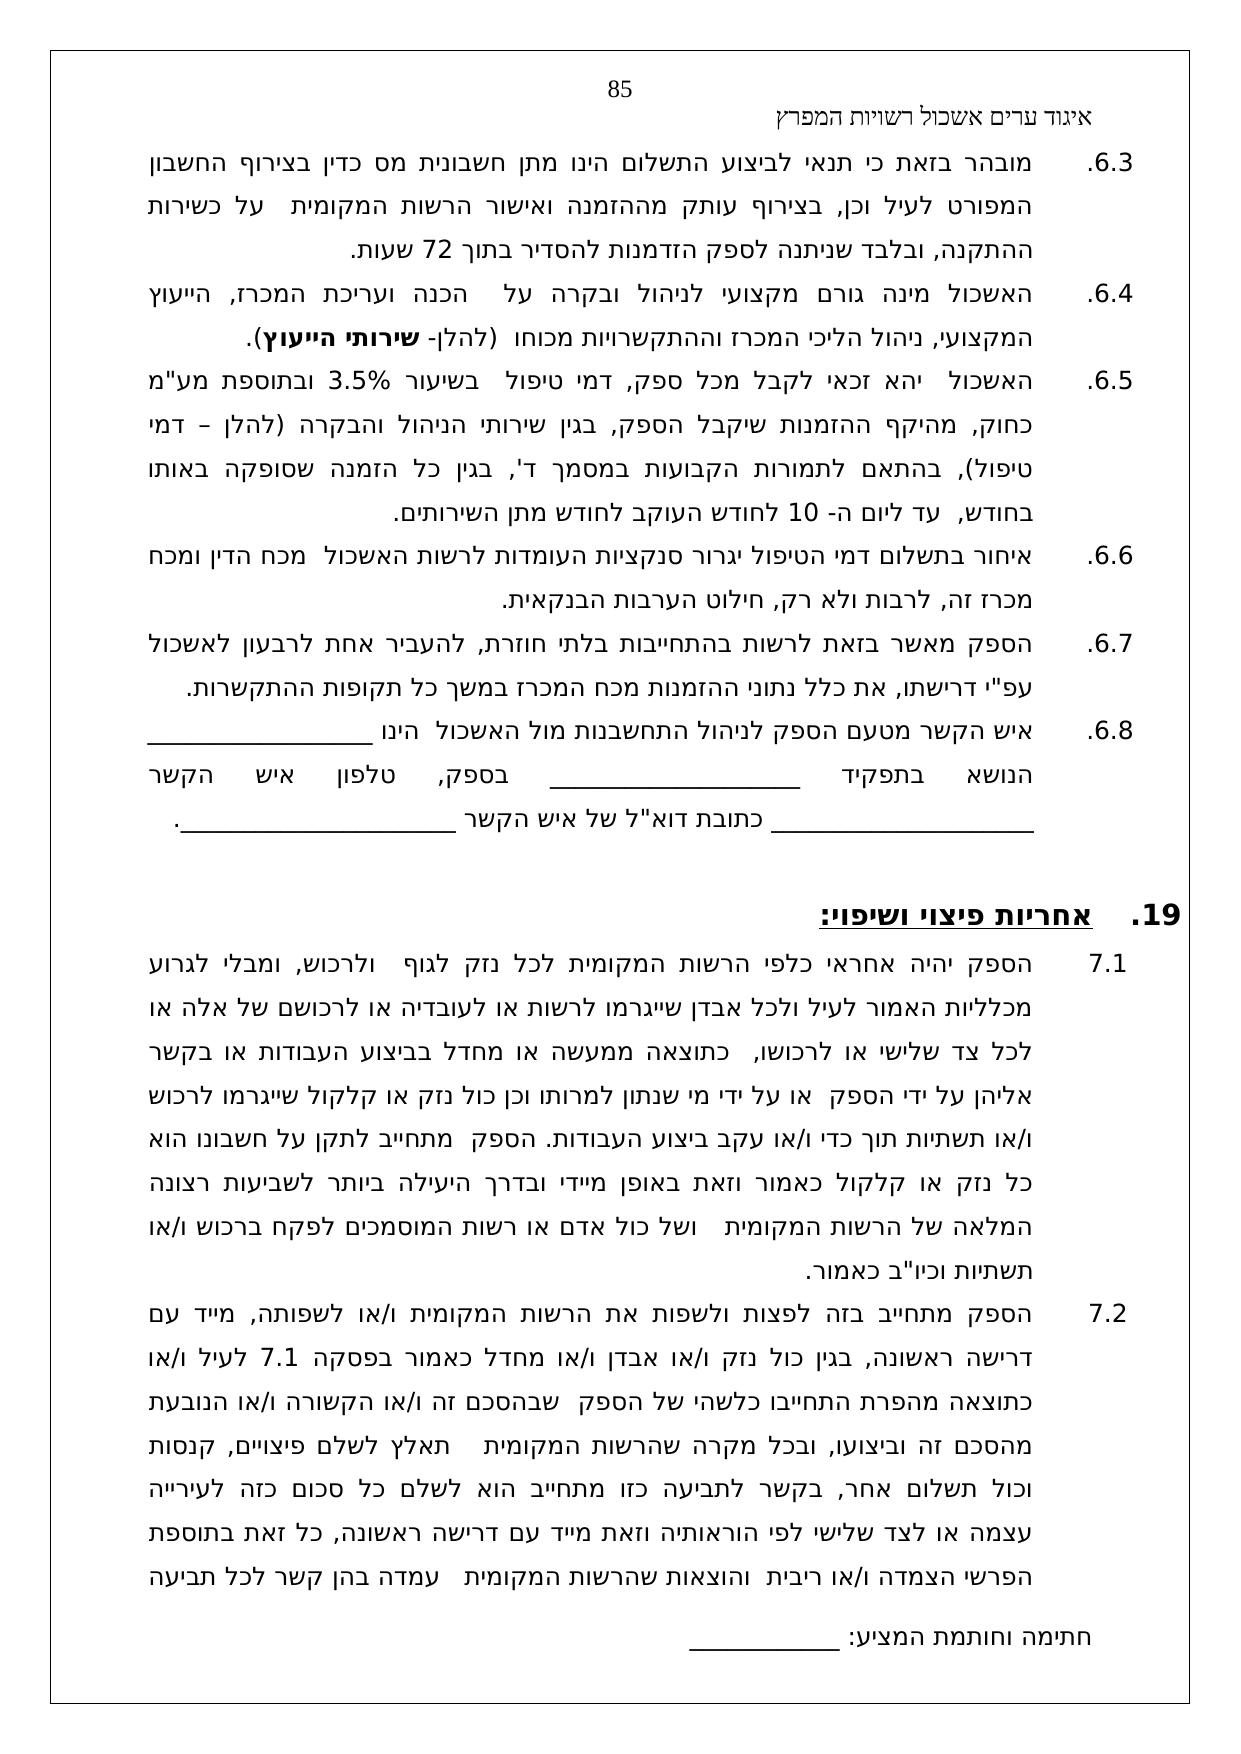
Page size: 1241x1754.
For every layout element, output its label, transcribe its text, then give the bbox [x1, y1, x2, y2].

list איחור בתשלום דמי הטיפול יגרור סנקציות העומדות לרשות האשכול מכח הדין ומכח מכרז זה, לרבות ולא רק, חילוט הערבות הבנקאית. [148, 541, 1086, 614]
list איש הקשר מטעם הספק לניהול התחשבנות מול האשכול הינו __________________ הנושא בתפקיד ____________________ בספק, טלפון איש הקשר _____________________ כתובת דוא"ל של איש הקשר ______________________. [148, 716, 1086, 833]
list מובהר בזאת כי תנאי לביצוע התשלום הינו מתן חשבונית מס כדין בצירוף החשבון המפורט לעיל וכן, בצירוף עותק מההזמנה ואישור הרשות המקומית על כשירות ההתקנה, ובלבד שניתנה לספק הזדמנות להסדיר בתוך 72 שעות. [148, 148, 1086, 264]
list הספק יהיה אחראי כלפי הרשות המקומית לכל נזק לגוף ולרכוש, ומבלי לגרוע מכלליות האמור לעיל ולכל אבדן שייגרמו לרשות או לעובדיה או לרכושם של אלה או לכל צד שלישי או לרכושו, כתוצאה ממעשה או מחדל בביצוע העבודות או בקשר אליהן על ידי הספק או על ידי מי שנתון למרותו וכן כול נזק או קלקול שייגרמו לרכוש ו/או תשתיות תוך כדי ו/או עקב ביצוע העבודות. הספק מתחייב לתקן על חשבונו הוא כל נזק או קלקול כאמור וזאת באופן מיידי ובדרך היעילה ביותר לשביעות רצונה המלאה של הרשות המקומית ושל כול אדם או רשות המוסמכים לפקח ברכוש ו/או תשתיות וכיו"ב כאמור. [148, 950, 1088, 1285]
list הספק מאשר בזאת לרשות בהתחייבות בלתי חוזרת, להעביר אחת לרבעון לאשכול עפ"י דרישתו, את כלל נתוני ההזמנות מכח המכרז במשך כל תקופות ההתקשרות. [148, 629, 1086, 702]
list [148, 1300, 1088, 1591]
list האשכול יהא זכאי לקבל מכל ספק, דמי טיפול בשיעור 3.5% ובתוספת מע"מ כחוק, מהיקף ההזמנות שיקבל הספק, בגין שירותי הניהול והבקרה (להלן – דמי טיפול), בהתאם לתמורות הקבועות במסמך ד', בגין כל הזמנה שסופקה באותו בחודש, עד ליום ה- 10 לחודש העוקב לחודש מתן השירותים. [148, 366, 1086, 527]
list אחריות פיצוי ושיפוי: [148, 899, 1130, 933]
list האשכול מינה גורם מקצועי לניהול ובקרה על הכנה ועריכת המכרז, הייעוץ המקצועי, ניהול הליכי המכרז וההתקשרויות מכוחו (להלן- שירותי הייעוץ). [148, 279, 1086, 352]
